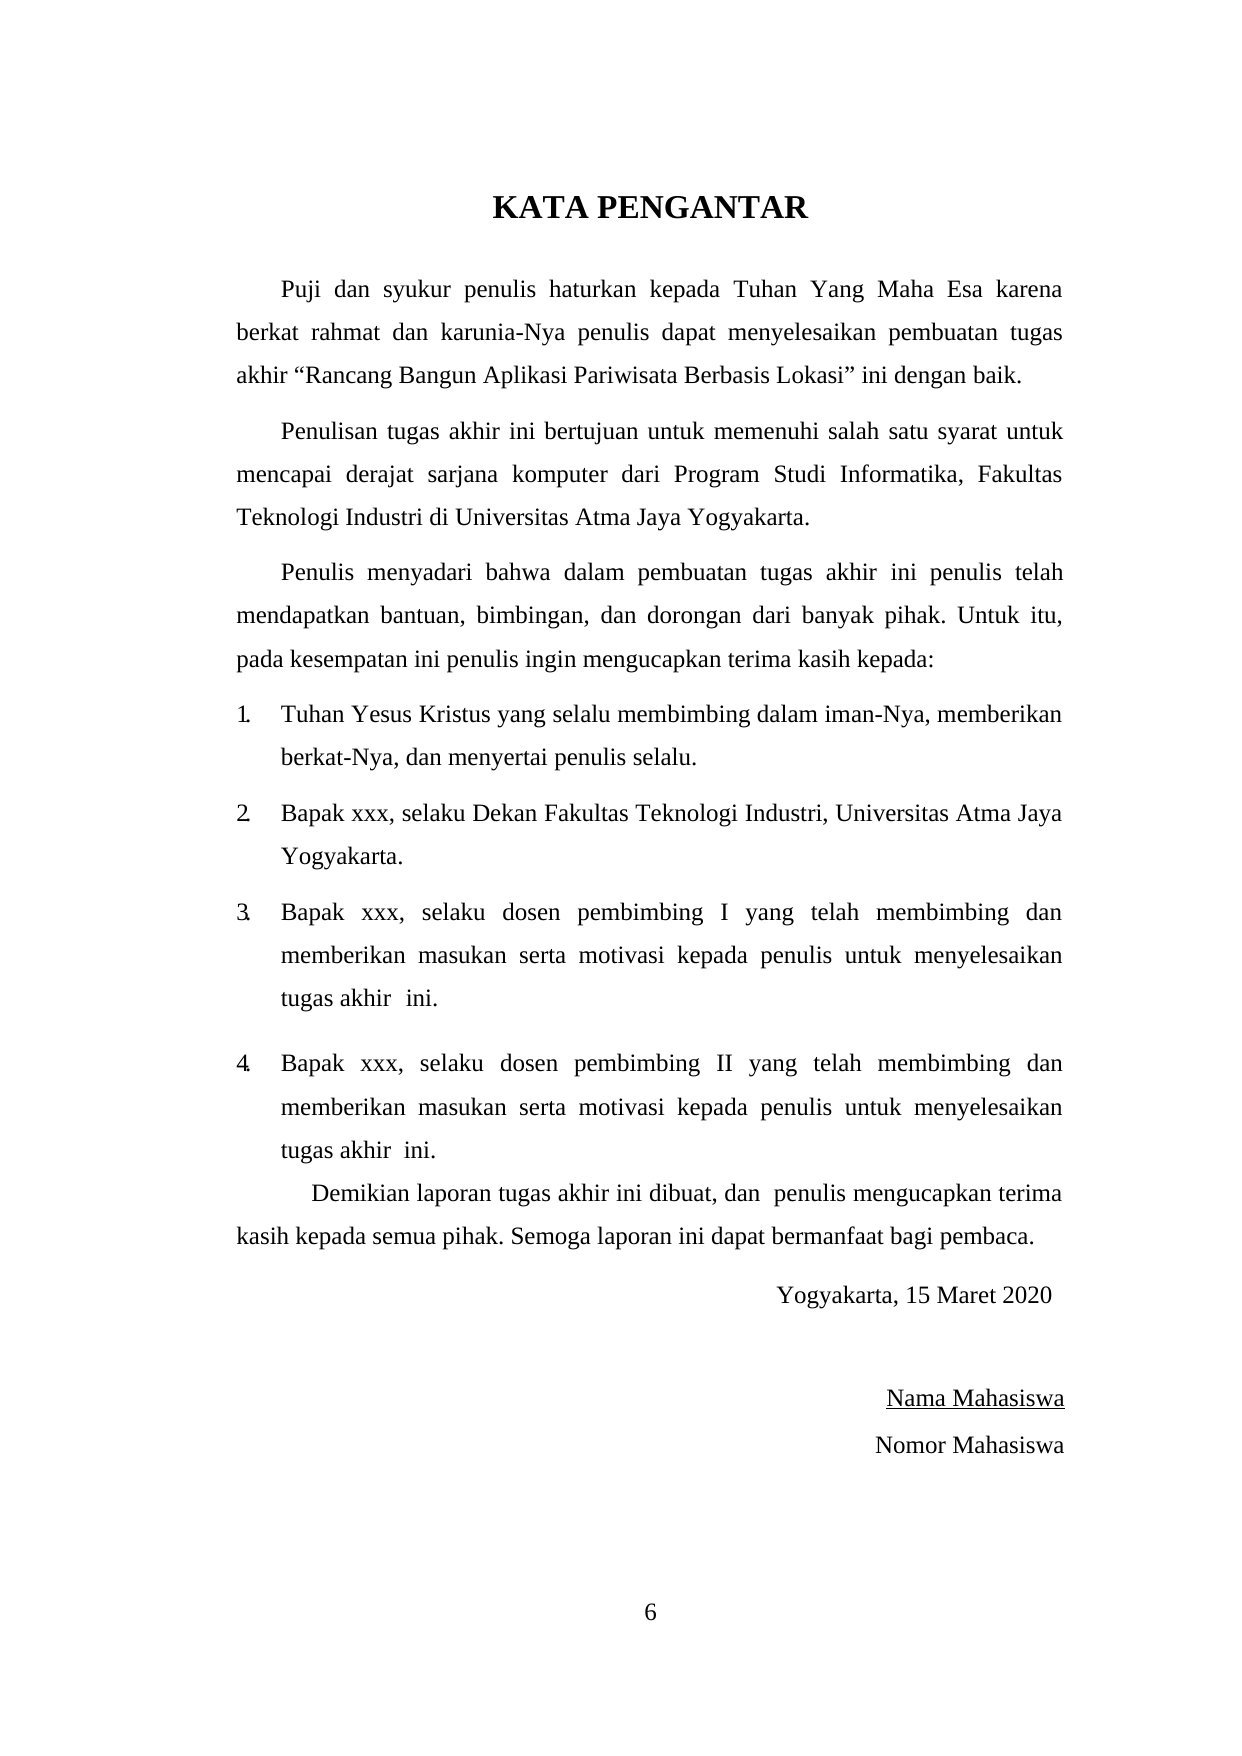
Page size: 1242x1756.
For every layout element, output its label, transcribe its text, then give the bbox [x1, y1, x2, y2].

text Nama Mahasiswa [236, 1383, 1064, 1411]
list Bapak xxx, selaku Dekan Fakultas Teknologi Industri, Universitas Atma Jaya Yogyakarta. [236, 798, 1063, 870]
subtitle KATA PENGANTAR [236, 188, 1064, 226]
text Penulis menyadari bahwa dalam pembuatan tugas akhir ini penulis telah mendapatkan bantuan, bimbingan, dan dorongan dari banyak pihak. Untuk itu, pada kesempatan ini penulis ingin mengucapkan terima kasih kepada: [236, 557, 1063, 672]
list Bapak xxx, selaku dosen pembimbing II yang telah membimbing dan memberikan masukan serta motivasi kepada penulis untuk menyelesaikan tugas akhir ini. [236, 1048, 1063, 1163]
text Puji dan syukur penulis haturkan kepada Tuhan Yang Maha Esa karena berkat rahmat dan karunia-Nya penulis dapat menyelesaikan pembuatan tugas akhir “Rancang Bangun Aplikasi Pariwisata Berbasis Lokasi” ini dengan baik. [236, 274, 1063, 389]
list Bapak xxx, selaku dosen pembimbing I yang telah membimbing dan memberikan masukan serta motivasi kepada penulis untuk menyelesaikan tugas akhir ini. [236, 897, 1063, 1012]
text Yogyakarta, 15 Maret 2020 [236, 1280, 1052, 1309]
text Demikian laporan tugas akhir ini dibuat, dan penulis mengucapkan terima kasih kepada semua pihak. Semoga laporan ini dapat bermanfaat bagi pembaca. [236, 1178, 1063, 1250]
text Nomor Mahasiswa [236, 1430, 1064, 1459]
text Penulisan tugas akhir ini bertujuan untuk memenuhi salah satu syarat untuk mencapai derajat sarjana komputer dari Program Studi Informatika, Fakultas Teknologi Industri di Universitas Atma Jaya Yogyakarta. [236, 416, 1063, 531]
list Tuhan Yesus Kristus yang selalu membimbing dalam iman-Nya, memberikan berkat-Nya, dan menyertai penulis selalu. [236, 699, 1063, 771]
